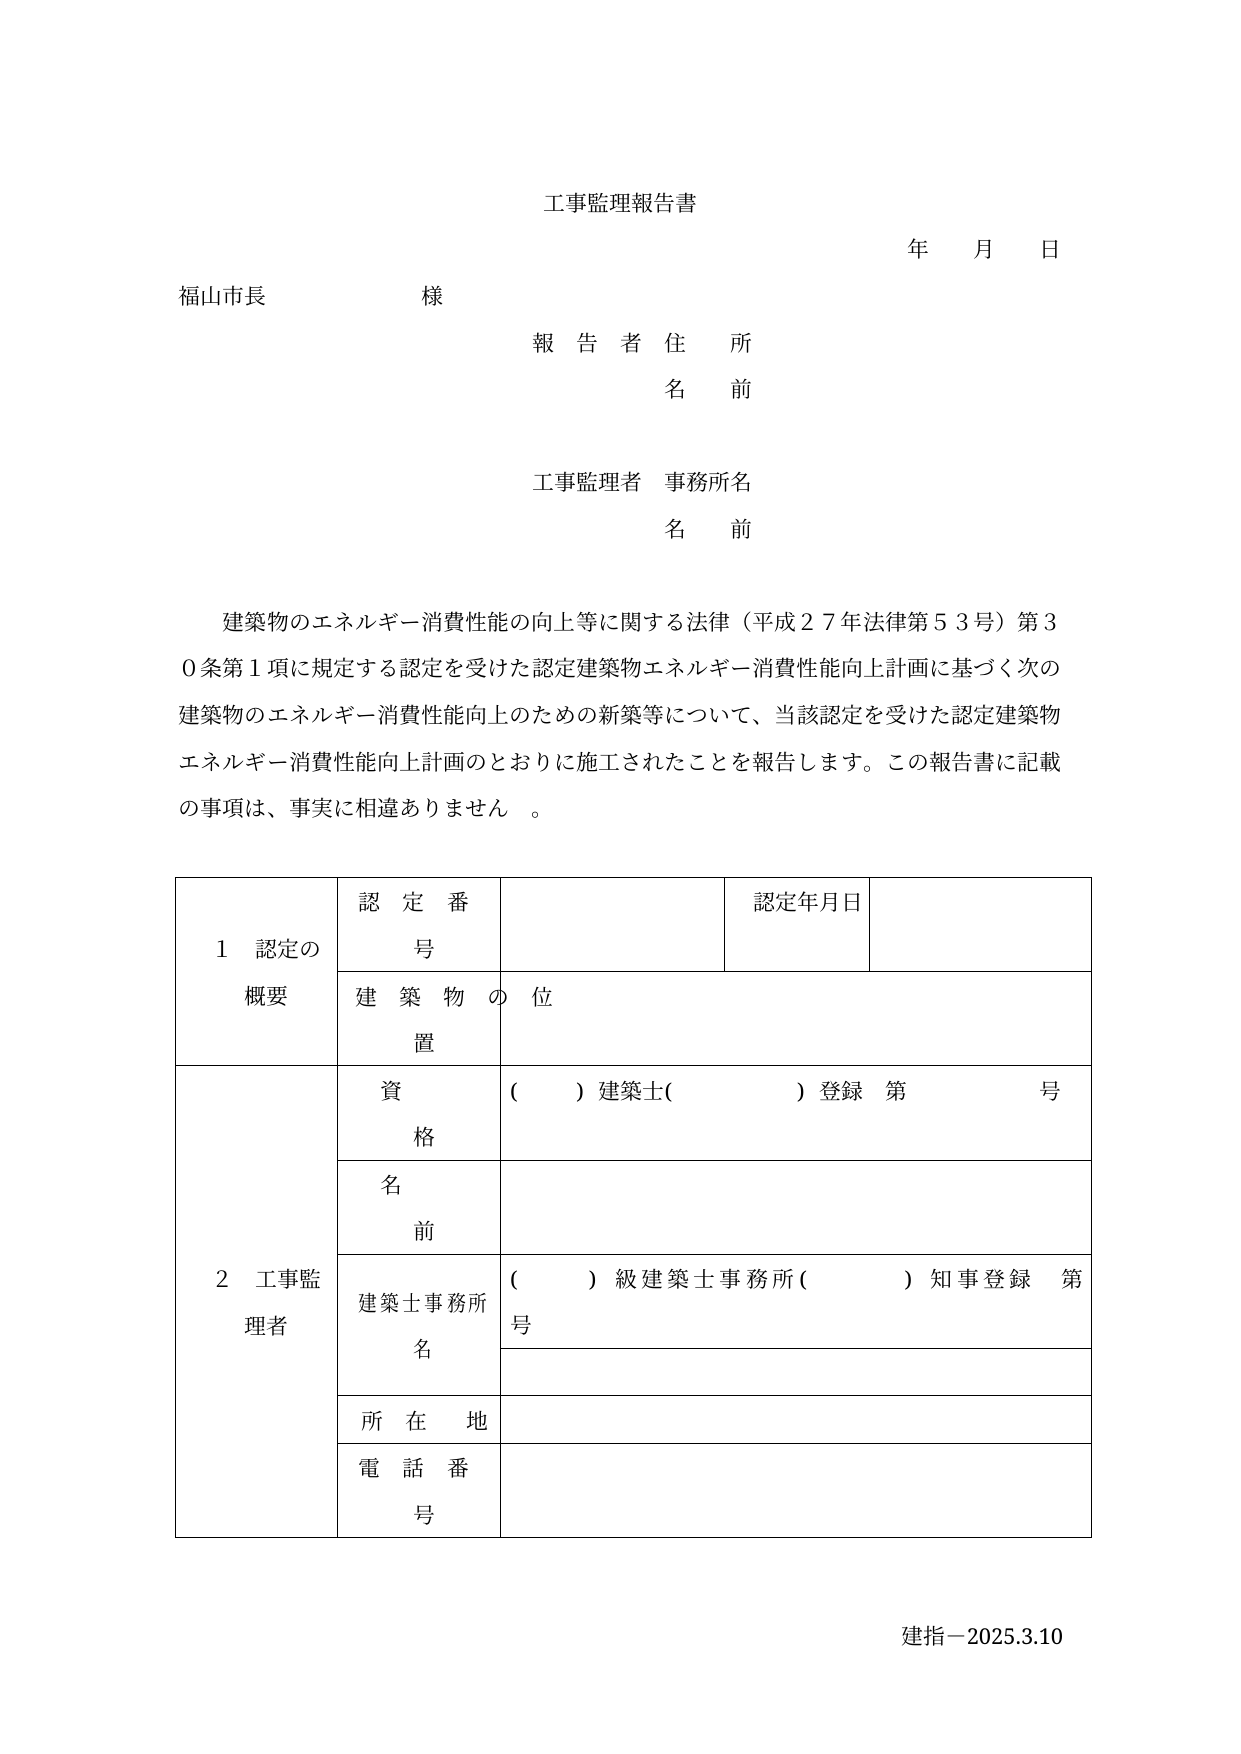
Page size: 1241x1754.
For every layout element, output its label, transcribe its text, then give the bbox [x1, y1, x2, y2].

table_cell 資格 [338, 1066, 500, 1159]
table_cell 電話番号 [338, 1444, 500, 1537]
table_header １ 認定の概要 [176, 878, 337, 1065]
text 工事監理者 事務所名 [511, 458, 1062, 504]
table_cell ２ 工事監理者 [176, 1066, 337, 1537]
table_cell 名前 [338, 1161, 500, 1254]
text 名 前 [643, 365, 1062, 411]
text 報 告 者 住 所 [511, 318, 1062, 365]
table_cell [501, 972, 1091, 1065]
table_cell [501, 1396, 1091, 1443]
text 建築物のエネルギー消費性能の向上等に関する法律（平成２７年法律第５３号）第３０条第１項に規定する認定を受けた認定建築物エネルギー消費性能向上計画に基づく次の建築物のエネルギー消費性能向上のための新築等について、当該認定を受けた認定建築物エネルギー消費性能向上計画のとおりに施工されたことを報告します。この報告書に記載の事項は、事実に相違ありません。 [178, 598, 1062, 830]
text 工事監理報告書 [178, 178, 1062, 225]
table_header [870, 878, 1091, 971]
table_cell [501, 1349, 1091, 1395]
table_cell ( )建築士( )登録 第 号 [501, 1066, 1091, 1159]
table_header [501, 878, 724, 971]
table_cell 建築士事務所名 [338, 1255, 500, 1395]
table_cell ( )級建築士事務所( )知事登録 第 号 [501, 1255, 1091, 1348]
text 年 月 日 [178, 225, 1062, 272]
table_header 認定番号 [338, 878, 500, 971]
table_cell [501, 1161, 1091, 1254]
text 福山市長 様 [178, 272, 1062, 318]
table_cell [501, 1444, 1091, 1537]
table_cell 所在地 [338, 1396, 500, 1443]
text 名 前 [643, 504, 1062, 551]
table_cell 建築物の位置 [338, 972, 500, 1065]
table_header 認定年月日 [725, 878, 869, 971]
